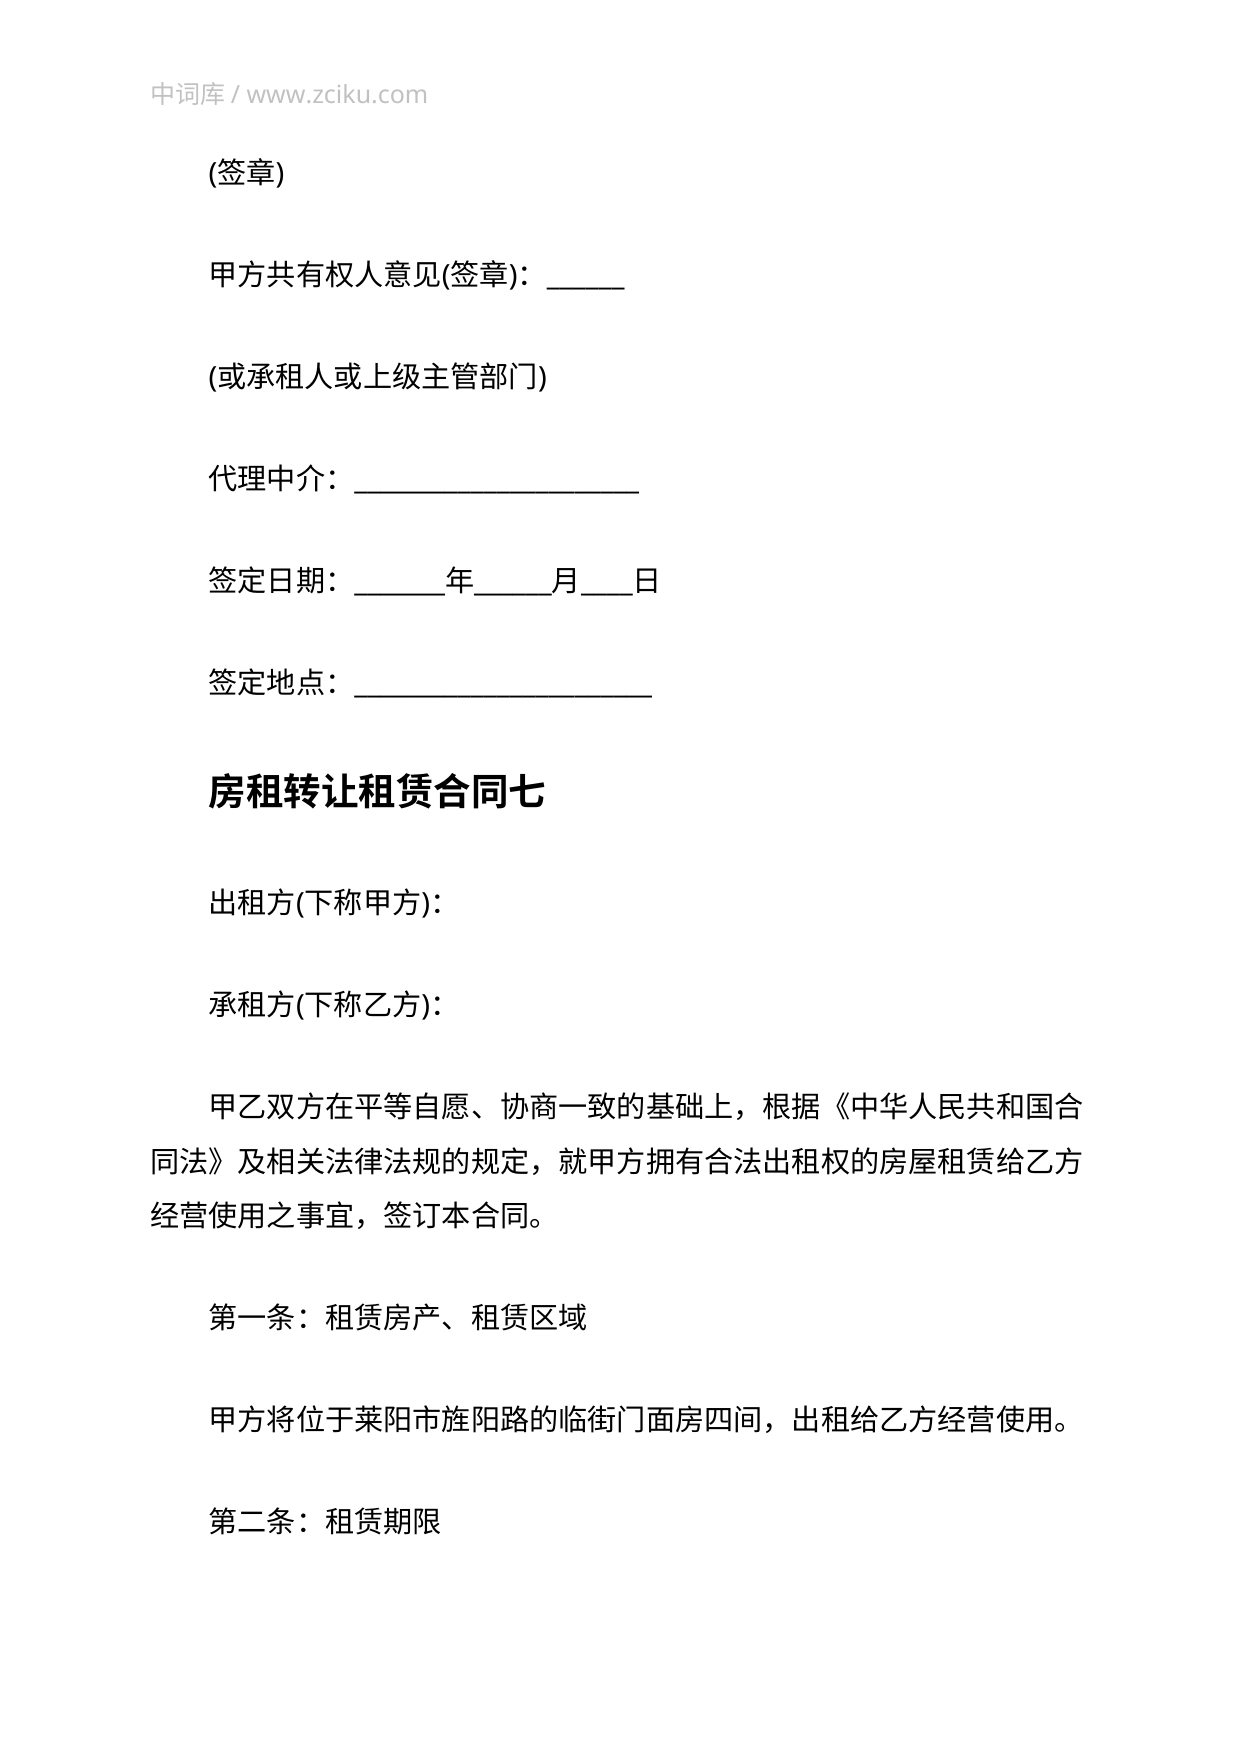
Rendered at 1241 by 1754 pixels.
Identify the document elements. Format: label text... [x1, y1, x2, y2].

text 甲方将位于莱阳市旌阳路的临街门面房四间，出租给乙方经营使用。 [150, 1397, 1090, 1439]
text 签定日期：_______年______月____日 [150, 558, 1090, 600]
text 签定地点：_______________________ [150, 660, 1090, 702]
text 房租转让租赁合同七 [150, 762, 1090, 816]
text 承租方(下称乙方)： [150, 981, 1090, 1024]
text 甲乙双方在平等自愿、协商一致的基础上，根据《中华人民共和国合同法》及相关法律法规的规定，就甲方拥有合法出租权的房屋租赁给乙方经营使用之事宜，签订本合同。 [150, 1083, 1090, 1235]
text (或承租人或上级主管部门) [150, 354, 1090, 396]
text (签章) [150, 150, 1090, 192]
text 代理中介：______________________ [150, 456, 1090, 498]
text 出租方(下称甲方)： [150, 879, 1090, 922]
text 甲方共有权人意见(签章)：______ [150, 252, 1090, 294]
text 第二条：租赁期限 [150, 1498, 1090, 1541]
text 第一条：租赁房产、租赁区域 [150, 1295, 1090, 1337]
